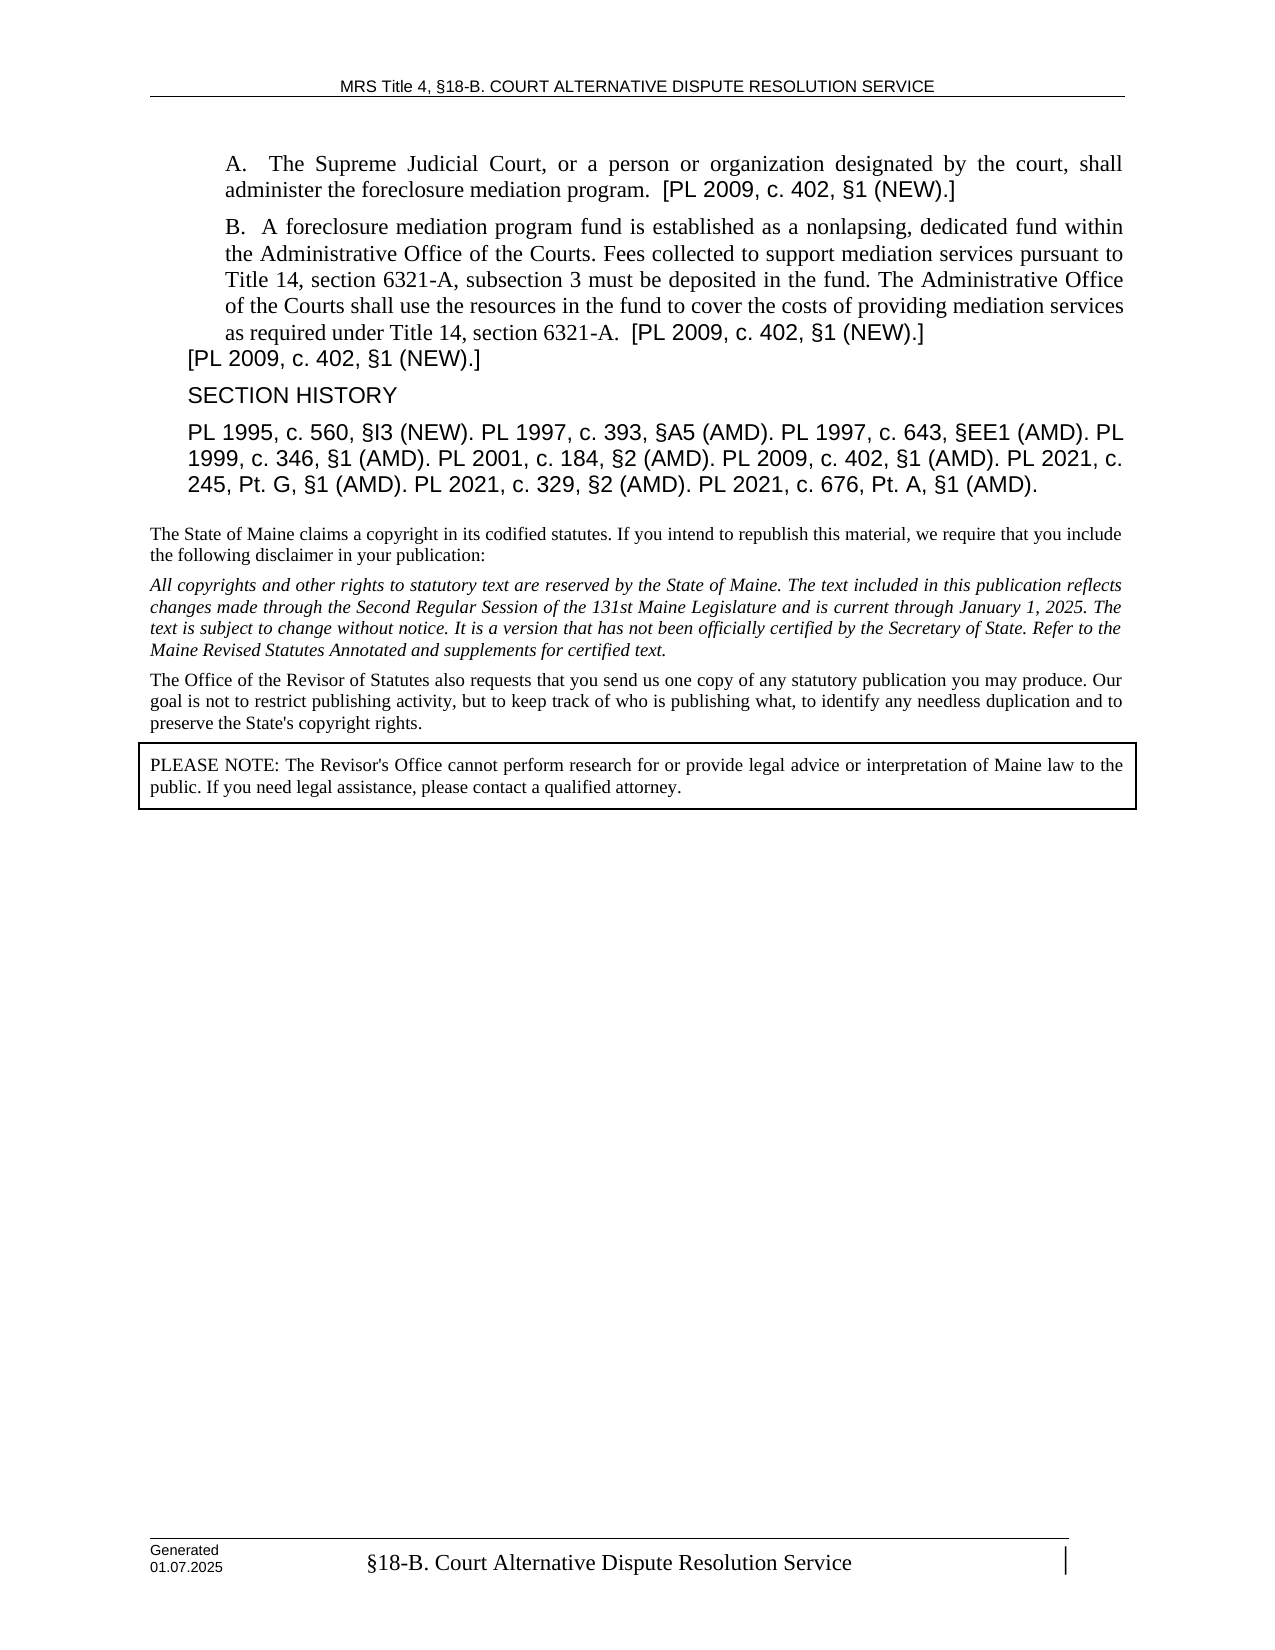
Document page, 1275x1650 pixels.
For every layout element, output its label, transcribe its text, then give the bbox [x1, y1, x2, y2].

text The State of Maine claims a copyright in its codified statutes. If you intend to republish this material, we require that you include the following disclaimer in your publication: [150, 523, 1125, 566]
text PLEASE NOTE: The Revisor's Office cannot perform research for or provide legal advice or interpretation of Maine law to the public. If you need legal assistance, please contact a qualified attorney. [140, 744, 1135, 808]
text [PL 2009, c. 402, §1 (NEW).] [187, 345, 1125, 371]
text B. A foreclosure mediation program fund is established as a nonlapsing, dedicated fund within the Administrative Office of the Courts. Fees collected to support mediation services pursuant to Title 14, section 6321‑A, subsection 3 must be deposited in the fund. The Administrative Office of the Courts shall use the resources in the fund to cover the costs of providing mediation services as required under Title 14, section 6321‑A. [PL 2009, c. 402, §1 (NEW).] [225, 213, 1125, 345]
text A. The Supreme Judicial Court, or a person or organization designated by the court, shall administer the foreclosure mediation program. [PL 2009, c. 402, §1 (NEW).] [225, 150, 1125, 203]
text SECTION HISTORY [187, 382, 1125, 408]
text All copyrights and other rights to statutory text are reserved by the State of Maine. The text included in this publication reflects changes made through the Second Regular Session of the 131st Maine Legislature and is current through January 1, 2025 . The text is subject to change without notice. It is a version that has not been officially certified by the Secretary of State. Refer to the Maine Revised Statutes Annotated and supplements for certified text. [150, 574, 1125, 660]
text The Office of the Revisor of Statutes also requests that you send us one copy of any statutory publication you may produce. Our goal is not to restrict publishing activity, but to keep track of who is publishing what, to identify any needless duplication and to preserve the State's copyright rights. [150, 669, 1125, 733]
text PL 1995, c. 560, §I3 (NEW). PL 1997, c. 393, §A5 (AMD). PL 1997, c. 643, §EE1 (AMD). PL 1999, c. 346, §1 (AMD). PL 2001, c. 184, §2 (AMD). PL 2009, c. 402, §1 (AMD). PL 2021, c. 245, Pt. G, §1 (AMD). PL 2021, c. 329, §2 (AMD). PL 2021, c. 676, Pt. A, §1 (AMD). [187, 419, 1125, 498]
